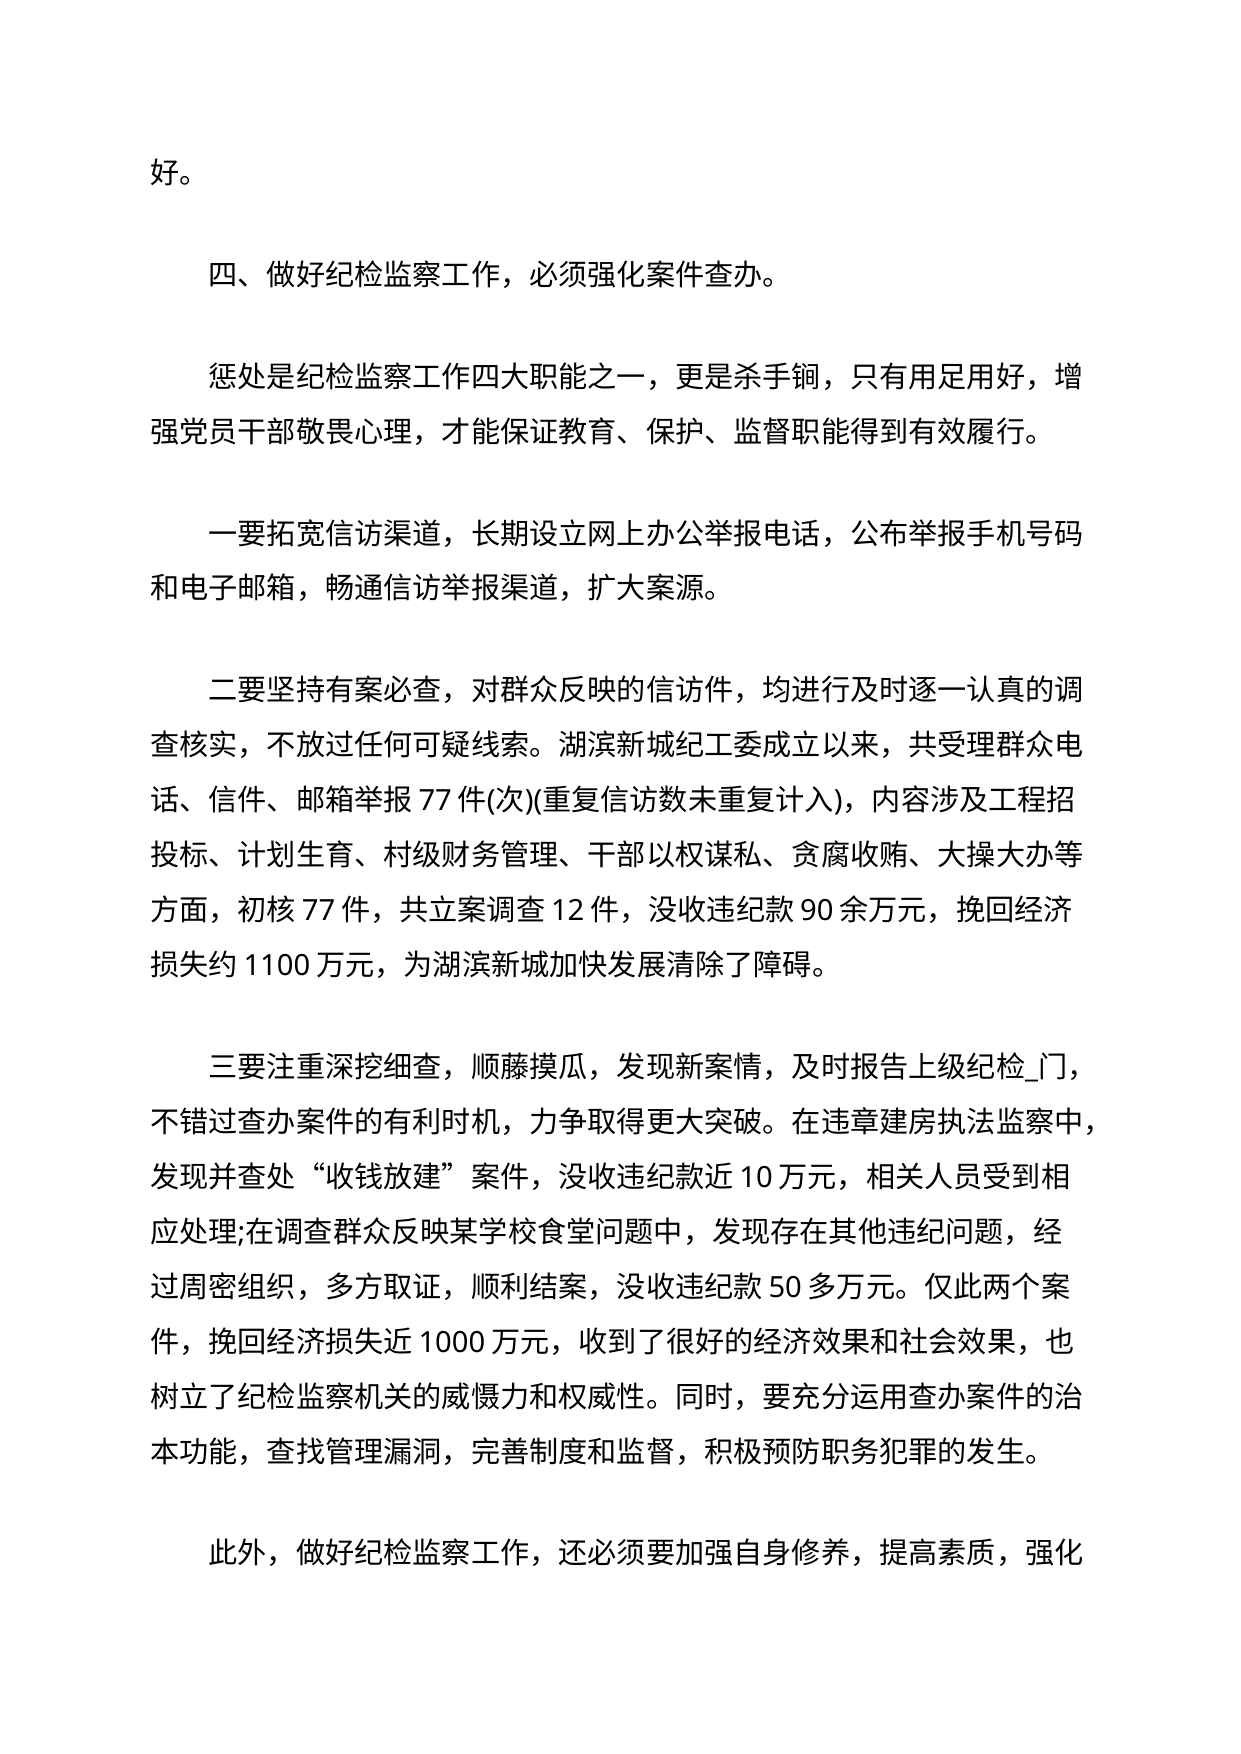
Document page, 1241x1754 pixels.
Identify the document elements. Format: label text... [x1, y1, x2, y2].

text 惩处是纪检监察工作四大职能之一，更是杀手锏，只有用足用好，增强党员干部敬畏心理，才能保证教育、保护、监督职能得到有效履行。 [150, 353, 1090, 451]
text 一要拓宽信访渠道，长期设立网上办公举报电话，公布举报手机号码和电子邮箱，畅通信访举报渠道，扩大案源。 [150, 510, 1090, 607]
text 二要坚持有案必查，对群众反映的信访件，均进行及时逐一认真的调查核实，不放过任何可疑线索。湖滨新城纪工委成立以来，共受理群众电话、信件、邮箱举报77件(次)(重复信访数未重复计入)，内容涉及工程招投标、计划生育、村级财务管理、干部以权谋私、贪腐收贿、大操大办等方面，初核77件，共立案调查12件，没收违纪款90余万元，挽回经济损失约1100万元，为湖滨新城加快发展清除了障碍。 [150, 667, 1090, 984]
text 三要注重深挖细查，顺藤摸瓜，发现新案情，及时报告上级纪检_门，不错过查办案件的有利时机，力争取得更大突破。在违章建房执法监察中，发现并查处“收钱放建”案件，没收违纪款近10万元，相关人员受到相应处理;在调查群众反映某学校食堂问题中，发现存在其他违纪问题，经过周密组织，多方取证，顺利结案，没收违纪款50多万元。仅此两个案件，挽回经济损失近1000万元，收到了很好的经济效果和社会效果，也树立了纪检监察机关的威慑力和权威性。同时，要充分运用查办案件的治本功能，查找管理漏洞，完善制度和监督，积极预防职务犯罪的发生。 [150, 1043, 1090, 1471]
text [150, 1530, 1090, 1572]
text 四、做好纪检监察工作，必须强化案件查办。 [150, 252, 1090, 294]
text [150, 150, 1090, 192]
